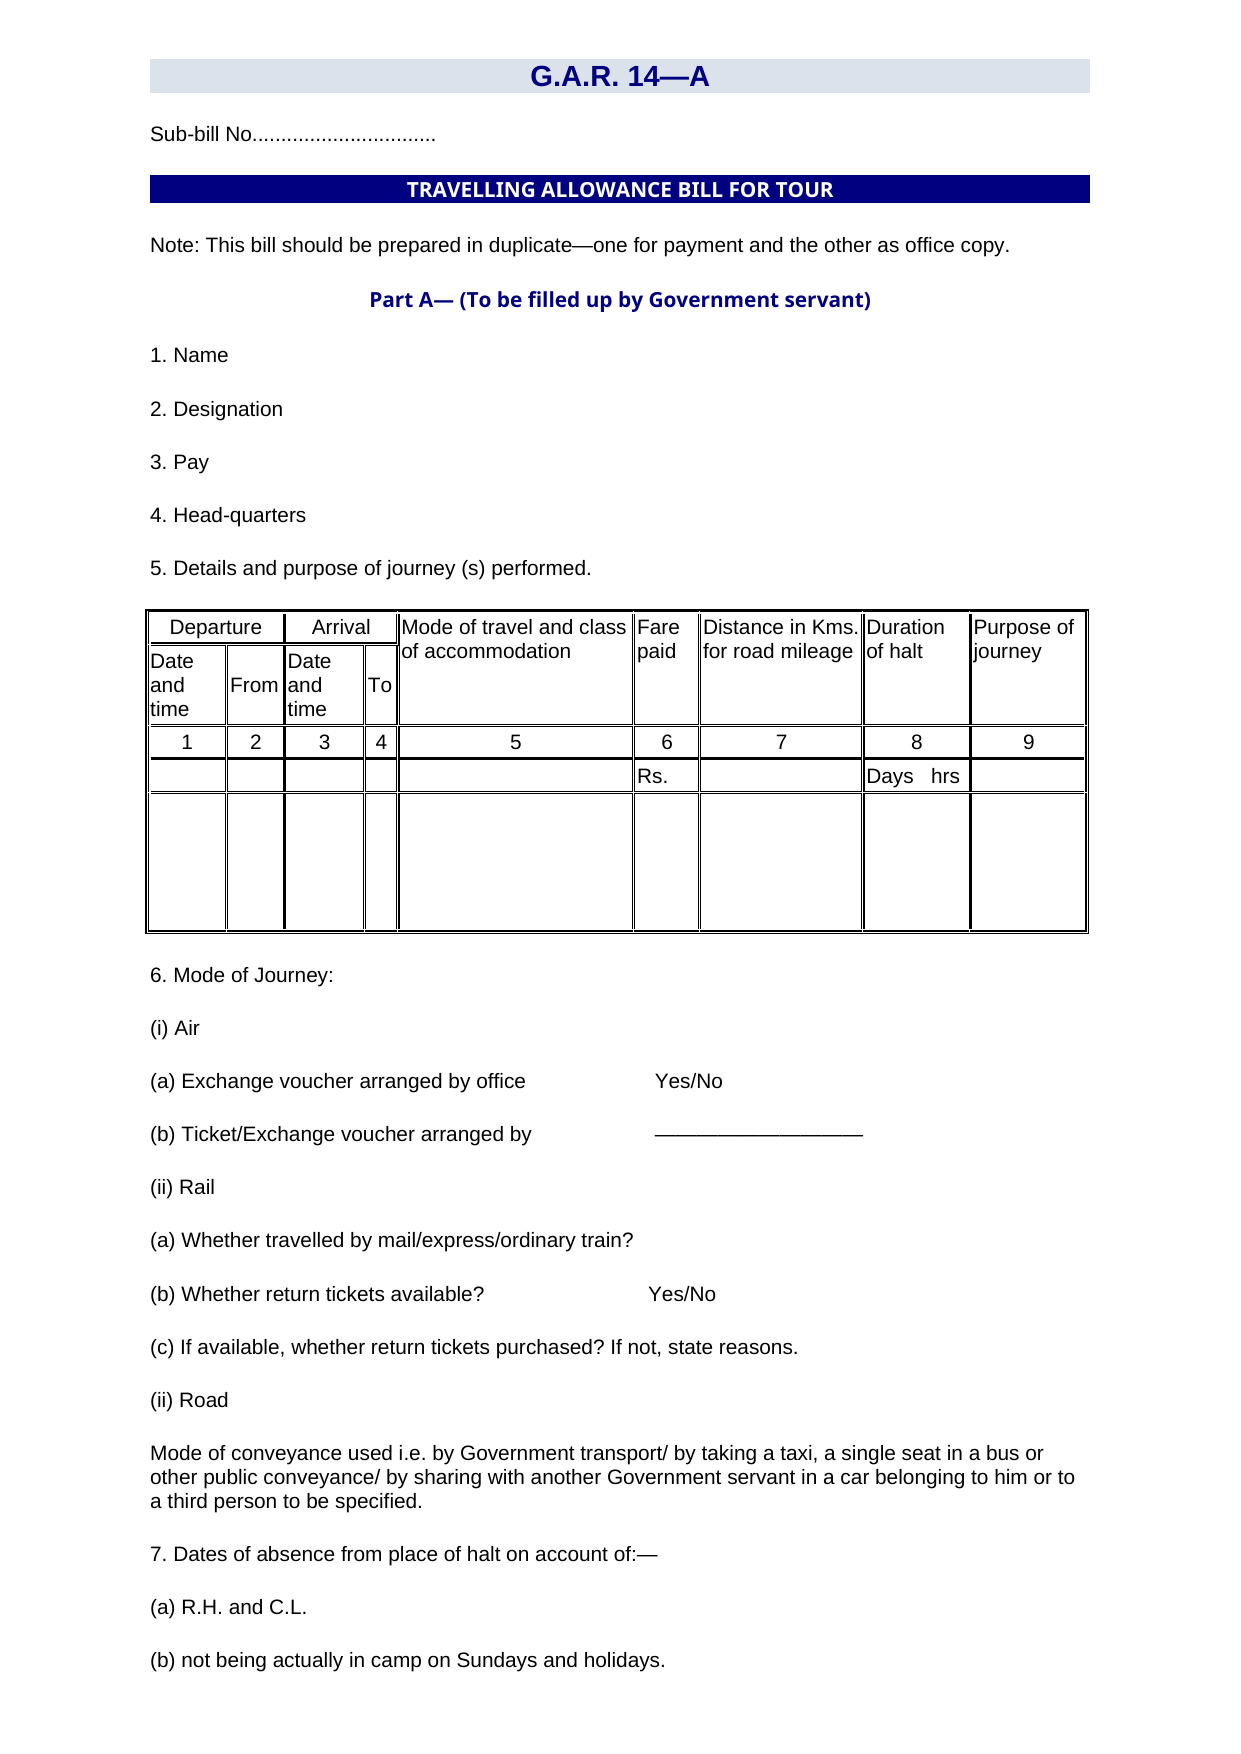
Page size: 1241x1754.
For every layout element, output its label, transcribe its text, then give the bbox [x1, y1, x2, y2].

table_cell 3 [286, 727, 363, 757]
text (ii) Road [150, 1388, 1090, 1412]
table_cell [228, 760, 283, 791]
text 1. Name [150, 343, 1090, 367]
table_cell [398, 794, 634, 930]
table_header Duration of halt [863, 611, 970, 724]
text 2. Designation [150, 396, 1090, 420]
table_cell 2 [228, 727, 283, 757]
text (ii) Rail [150, 1175, 1090, 1199]
text (b) Ticket/Exchange voucher arranged by —————————— [150, 1122, 1090, 1146]
text (c) If available, whether return tickets purchased? If not, state reasons. [150, 1334, 1090, 1358]
table_cell 8 [865, 727, 969, 757]
table_header Mode of travel and class of accommodation [398, 612, 634, 724]
table_cell Days hrs [865, 760, 969, 791]
table_cell 6 [635, 727, 698, 757]
table_header Departure [149, 612, 284, 642]
table_cell [863, 794, 970, 930]
table_cell [366, 760, 396, 791]
table_cell 1 [147, 724, 227, 757]
text 6. Mode of Journey: [150, 963, 1090, 987]
text Sub-bill No................................ [150, 122, 1090, 146]
table_cell To [366, 646, 396, 724]
table_cell [365, 791, 398, 930]
text 3. Pay [150, 449, 1090, 473]
table_cell [286, 760, 363, 791]
text Note: This bill should be prepared in duplicate—one for payment and the other as office copy. [150, 232, 1090, 256]
text (a) R.H. and C.L. [150, 1595, 1090, 1619]
text 5. Details and purpose of journey (s) performed. [150, 556, 1090, 580]
table_cell 4 [366, 727, 396, 757]
table_cell [972, 757, 1085, 791]
table_header Fare paid [634, 612, 700, 724]
table_cell [227, 794, 284, 930]
text Part A— (To be filled up by Government servant) [150, 286, 1090, 314]
text (b) not being actually in camp on Sundays and holidays. [150, 1648, 1090, 1672]
table_cell [400, 760, 632, 791]
table_cell Date and time [149, 642, 225, 724]
table_header Purpose of journey [970, 612, 1085, 724]
text Mode of conveyance used i.e. by Government transport/ by taking a taxi, a single seat in a bus or other public conveyance/ by sharing with another Government servant in a car belonging to him or to a third person to be specified. [150, 1441, 1090, 1513]
table_cell Date and time [286, 646, 363, 724]
table_cell [634, 794, 700, 930]
text (b) Whether return tickets available? Yes/No [150, 1281, 1090, 1305]
table_header Arrival [284, 611, 398, 642]
table_header Distance in Kms. for road mileage [700, 611, 863, 724]
table_cell [149, 757, 225, 791]
table_cell [284, 794, 364, 930]
text TRAVELLING ALLOWANCE BILL FOR TOUR [150, 175, 1090, 203]
text G.A.R. 14—A [150, 59, 1090, 93]
text 7. Dates of absence from place of halt on account of:— [150, 1542, 1090, 1566]
table_cell [700, 791, 863, 930]
table_cell Rs. [635, 760, 698, 791]
table_cell 9 [970, 724, 1087, 757]
table_cell [970, 791, 1087, 930]
table_cell [701, 760, 861, 791]
text 4. Head-quarters [150, 503, 1090, 527]
table_cell 7 [701, 727, 861, 757]
text (a) Whether travelled by mail/express/ordinary train? [150, 1228, 1090, 1252]
text (i) Air [150, 1016, 1090, 1040]
table_cell [147, 791, 227, 930]
table_cell 5 [400, 727, 632, 757]
text (a) Exchange voucher arranged by office Yes/No [150, 1069, 1090, 1093]
table_cell From [228, 646, 283, 724]
